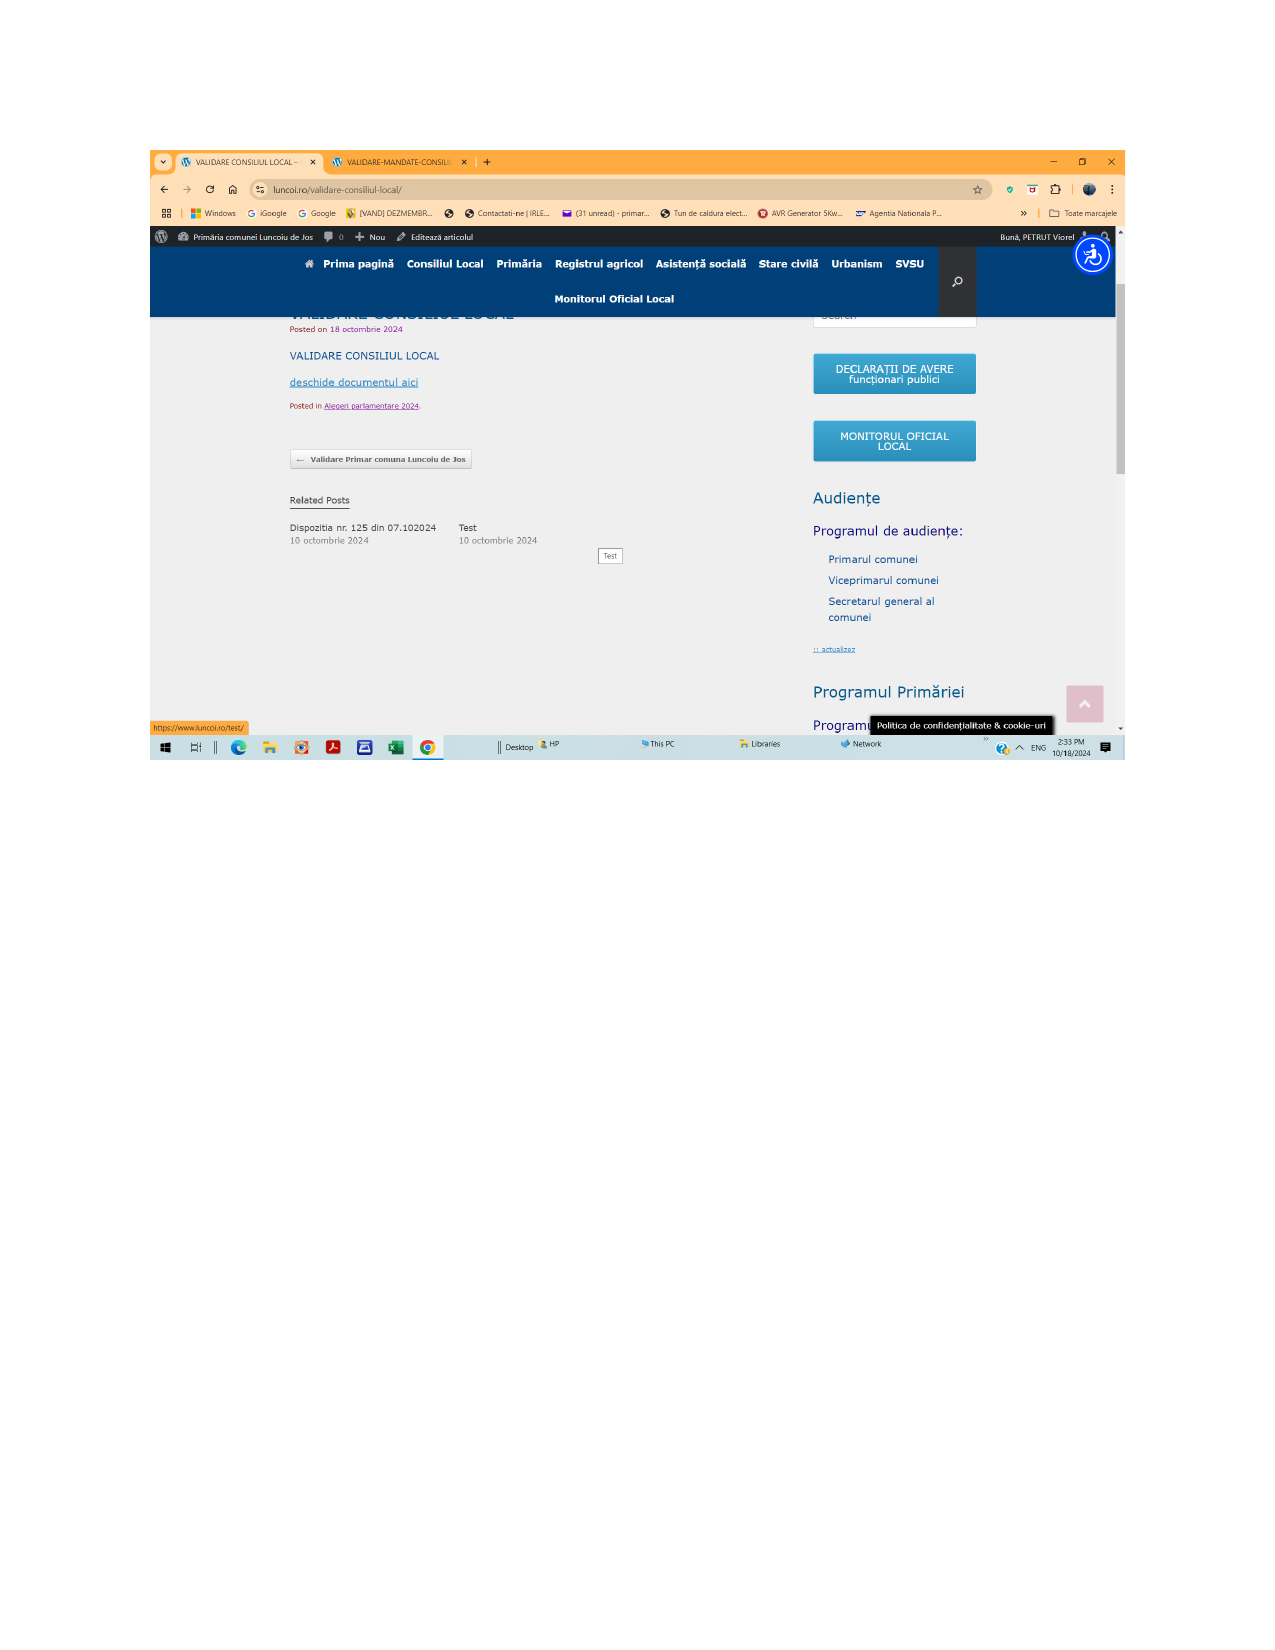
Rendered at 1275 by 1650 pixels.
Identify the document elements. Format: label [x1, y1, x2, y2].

picture [150, 150, 1125, 760]
